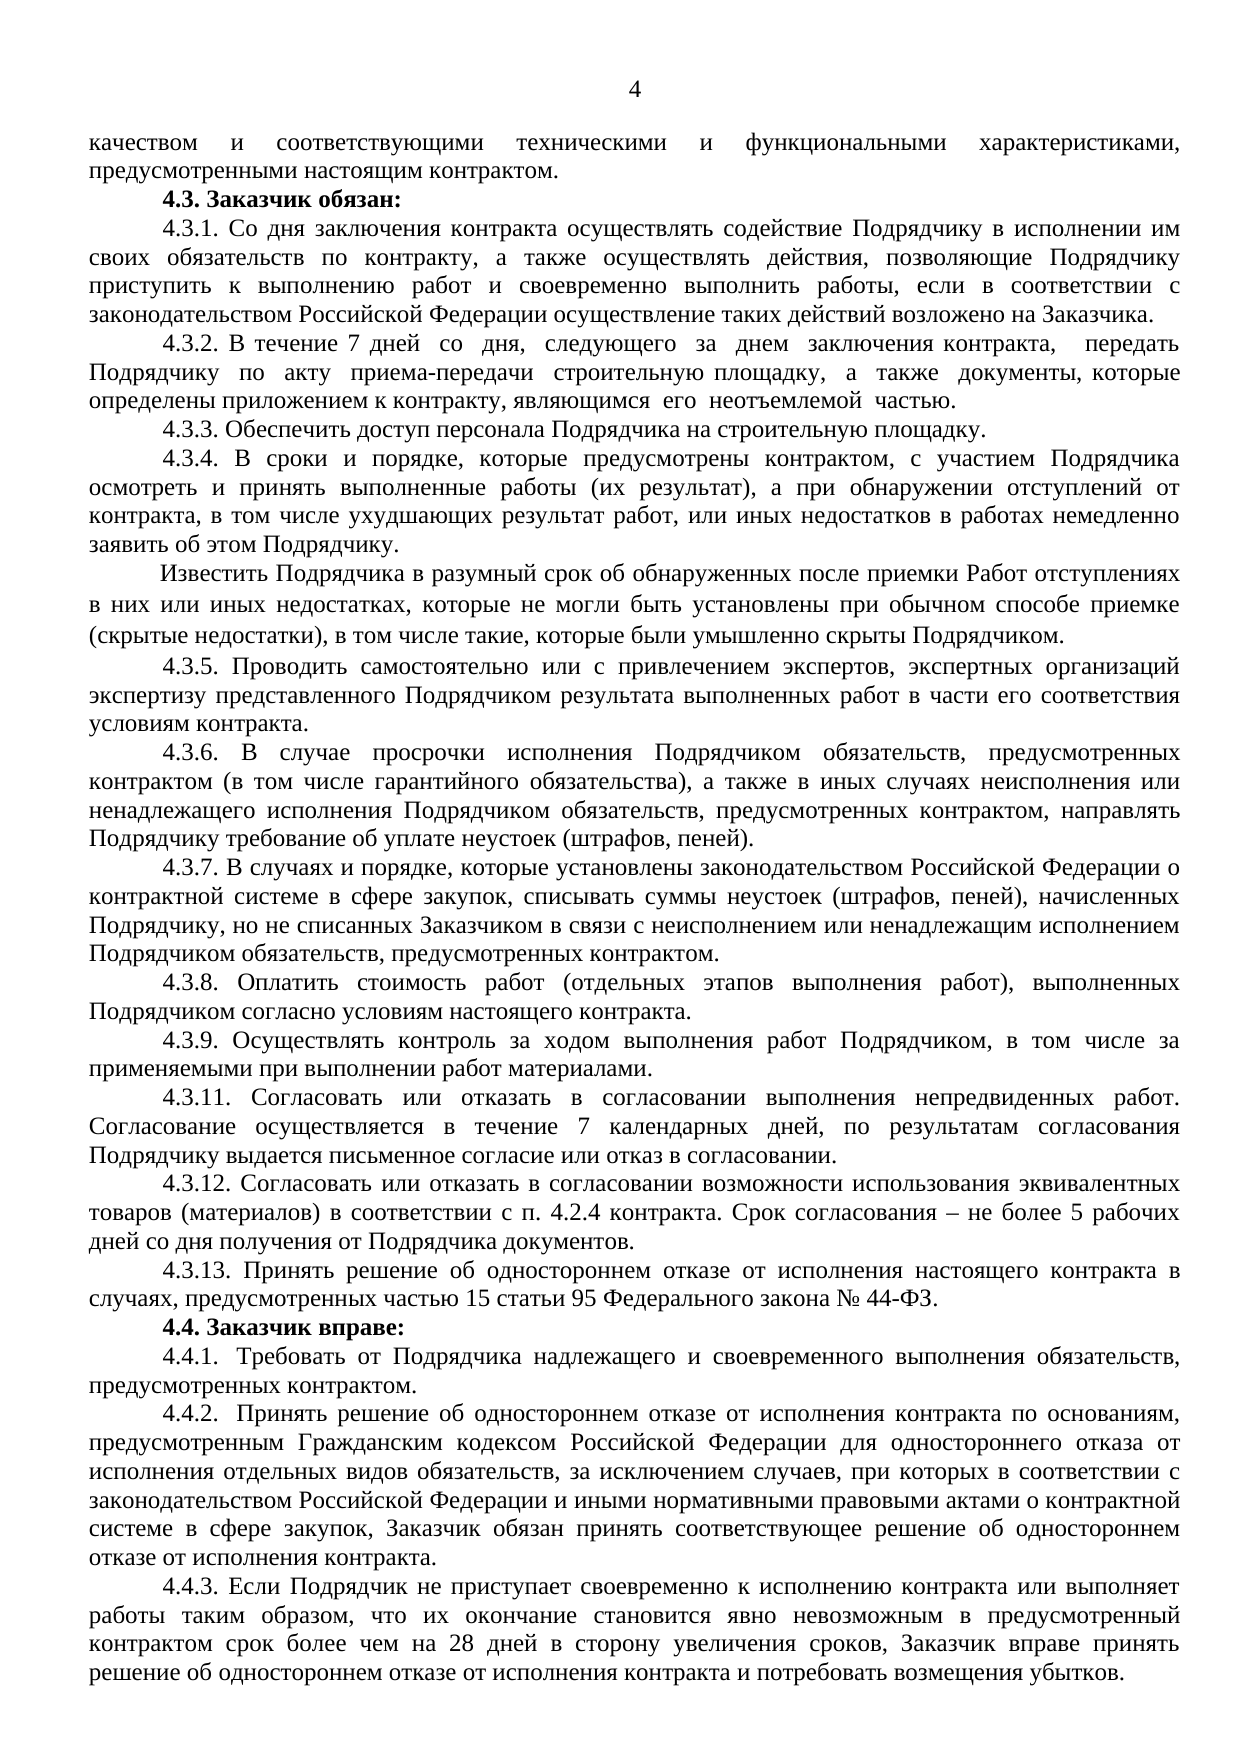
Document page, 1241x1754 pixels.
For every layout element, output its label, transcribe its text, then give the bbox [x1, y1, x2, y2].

text 4.3.7. В случаях и порядке, которые установлены законодательством Российской Федерации о контрактной системе в сфере закупок, списывать суммы неустоек (штрафов, пеней), начисленных Подрядчику, но не списанных Заказчиком в связи с неисполнением или ненадлежащим исполнением Подрядчиком обязательств, предусмотренных контрактом. [89, 852, 1181, 967]
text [89, 127, 1181, 184]
text Известить Подрядчика в разумный срок об обнаруженных после приемки Работ отступлениях в них или иных недостатках, которые не могли быть установлены при обычном способе приемке (скрытые недостатки), в том числе такие, которые были умышленно скрыты Подрядчиком. [89, 558, 1181, 649]
text 4.3. Заказчик обязан: [89, 184, 1181, 213]
text 4.3.2. В течение 7 дней со дня, следующего за днем заключения контракта, передать Подрядчику по акту приема-передачи строительную площадку, а также документы, которые определены приложением к контракту, являющимся его неотъемлемой частью. [89, 328, 1181, 414]
text 4.3.5. Проводить самостоятельно или с привлечением экспертов, экспертных организаций экспертизу представленного Подрядчиком результата выполненных работ в части его соответствия условиям контракта. [89, 651, 1181, 737]
text 4.3.1. Со дня заключения контракта осуществлять содействие Подрядчику в исполнении им своих обязательств по контракту, а также осуществлять действия, позволяющие Подрядчику приступить к выполнению работ и своевременно выполнить работы, если в соответствии с законодательством Российской Федерации осуществление таких действий возложено на Заказчика. [89, 213, 1181, 328]
text 4.4. Заказчик вправе: [89, 1312, 1181, 1341]
text 4.3.13. Принять решение об одностороннем отказе от исполнения настоящего контракта в случаях, предусмотренных частью 15 статьи 95 Федерального закона № 44-ФЗ. [89, 1255, 1181, 1312]
text 4.3.4. В сроки и порядке, которые предусмотрены контрактом, с участием Подрядчика осмотреть и принять выполненные работы (их результат), а при обнаружении отступлений от контракта, в том числе ухудшающих результат работ, или иных недостатков в работах немедленно заявить об этом Подрядчику. [89, 443, 1181, 558]
text 4.4.3. Если Подрядчик не приступает своевременно к исполнению контракта или выполняет работы таким образом, что их окончание становится явно невозможным в предусмотренный контрактом срок более чем на 28 дней в сторону увеличения сроков, Заказчик вправе принять решение об одностороннем отказе от исполнения контракта и потребовать возмещения убытков. [89, 1571, 1181, 1686]
text 4.4.2. Принять решение об одностороннем отказе от исполнения контракта по основаниям, предусмотренным Гражданским кодексом Российской Федерации для одностороннего отказа от исполнения отдельных видов обязательств, за исключением случаев, при которых в соответствии с законодательством Российской Федерации и иными нормативными правовыми актами о контрактной системе в сфере закупок, Заказчик обязан принять соответствующее решение об одностороннем отказе от исполнения контракта. [89, 1398, 1181, 1571]
text 4.3.11. Согласовать или отказать в согласовании выполнения непредвиденных работ. Согласование осуществляется в течение 7 календарных дней, по результатам согласования Подрядчику выдается письменное согласие или отказ в согласовании. [89, 1082, 1181, 1168]
text 4.3.6. В случае просрочки исполнения Подрядчиком обязательств, предусмотренных контрактом (в том числе гарантийного обязательства), а также в иных случаях неисполнения или ненадлежащего исполнения Подрядчиком обязательств, предусмотренных контрактом, направлять Подрядчику требование об уплате неустоек (штрафов, пеней). [89, 737, 1181, 852]
text 4.3.9. Осуществлять контроль за ходом выполнения работ Подрядчиком, в том числе за применяемыми при выполнении работ материалами. [89, 1025, 1181, 1082]
text 4.3.8. Оплатить стоимость работ (отдельных этапов выполнения работ), выполненных Подрядчиком согласно условиям настоящего контракта. [89, 967, 1181, 1025]
text 4.4.1. Требовать от Подрядчика надлежащего и своевременного выполнения обязательств, предусмотренных контрактом. [89, 1341, 1181, 1398]
text 4.3.3. Обеспечить доступ персонала Подрядчика на строительную площадку. [89, 414, 1181, 443]
text 4.3.12. Согласовать или отказать в согласовании возможности использования эквивалентных товаров (материалов) в соответствии с п. 4.2.4 контракта. Срок согласования – не более 5 рабочих дней со дня получения от Подрядчика документов. [89, 1168, 1181, 1255]
